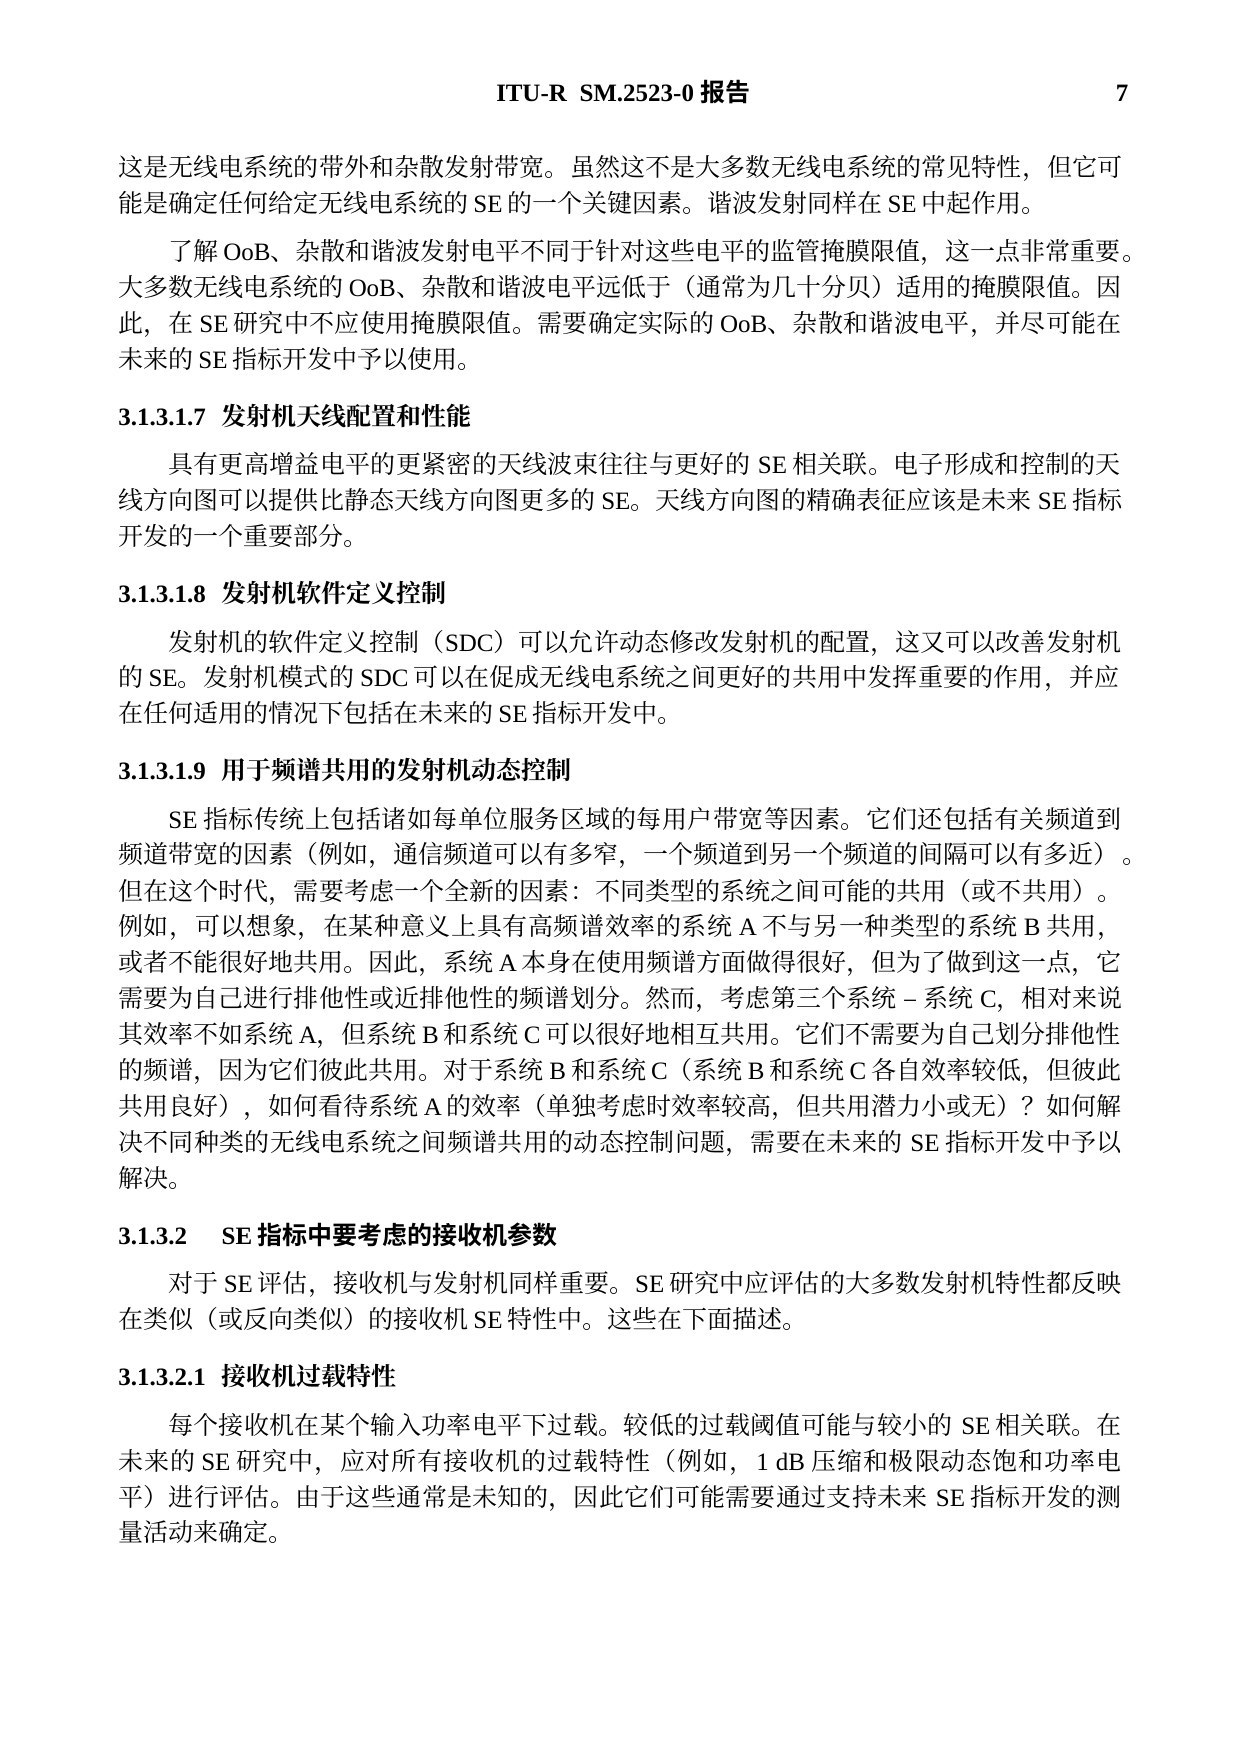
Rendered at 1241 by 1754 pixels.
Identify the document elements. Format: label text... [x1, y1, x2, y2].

subtitle 3.1.3.2 SE指标中要考虑的接收机参数 [118, 1215, 1122, 1252]
subtitle 3.1.3.2.1 接收机过载特性 [118, 1357, 1122, 1393]
subtitle 3.1.3.1.8 发射机软件定义控制 [118, 574, 1122, 610]
subtitle 3.1.3.1.9 用于频谱共用的发射机动态控制 [118, 751, 1122, 787]
text SE指标传统上包括诸如每单位服务区域的每用户带宽等因素。它们还包括有关频道到频道带宽的因素（例如，通信频道可以有多窄，一个频道到另一个频道的间隔可以有多近）。但在这个时代，需要考虑一个全新的因素：不同类型的系统之间可能的共用（或不共用）。例如，可以想象，在某种意义上具有高频谱效率的系统A不与另一种类型的系统B共用，或者不能很好地共用。因此，系统A本身在使用频谱方面做得很好，但为了做到这一点，它需要为自己进行排他性或近排他性的频谱划分。然而，考虑第三个系统 – 系统C，相对来说其效率不如系统A，但系统B和系统C可以很好地相互共用。它们不需要为自己划分排他性的频谱，因为它们彼此共用。对于系统B和系统C（系统B和系统C各自效率较低，但彼此共用良好），如何看待系统A的效率（单独考虑时效率较高，但共用潜力小或无）？如何解决不同种类的无线电系统之间频谱共用的动态控制问题，需要在未来的SE指标开发中予以解决。 [118, 799, 1122, 1194]
subtitle 3.1.3.1.7 发射机天线配置和性能 [118, 397, 1122, 433]
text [118, 148, 1122, 219]
text 发射机的软件定义控制（SDC）可以允许动态修改发射机的配置，这又可以改善发射机的SE。发射机模式的SDC可以在促成无线电系统之间更好的共用中发挥重要的作用，并应在任何适用的情况下包括在未来的SE指标开发中。 [118, 622, 1122, 730]
text 了解OoB、杂散和谐波发射电平不同于针对这些电平的监管掩膜限值，这一点非常重要。大多数无线电系统的OoB、杂散和谐波电平远低于（通常为几十分贝）适用的掩膜限值。因此，在SE研究中不应使用掩膜限值。需要确定实际的OoB、杂散和谐波电平，并尽可能在未来的SE指标开发中予以使用。 [118, 232, 1122, 376]
text 每个接收机在某个输入功率电平下过载。较低的过载阈值可能与较小的SE相关联。在未来的SE研究中，应对所有接收机的过载特性（例如，1 dB压缩和极限动态饱和功率电平）进行评估。由于这些通常是未知的，因此它们可能需要通过支持未来SE指标开发的测量活动来确定。 [118, 1405, 1122, 1549]
text 对于SE评估，接收机与发射机同样重要。SE研究中应评估的大多数发射机特性都反映在类似（或反向类似）的接收机SE特性中。这些在下面描述。 [118, 1264, 1122, 1336]
text 具有更高增益电平的更紧密的天线波束往往与更好的SE相关联。电子形成和控制的天线方向图可以提供比静态天线方向图更多的SE。天线方向图的精确表征应该是未来SE指标开发的一个重要部分。 [118, 445, 1122, 553]
